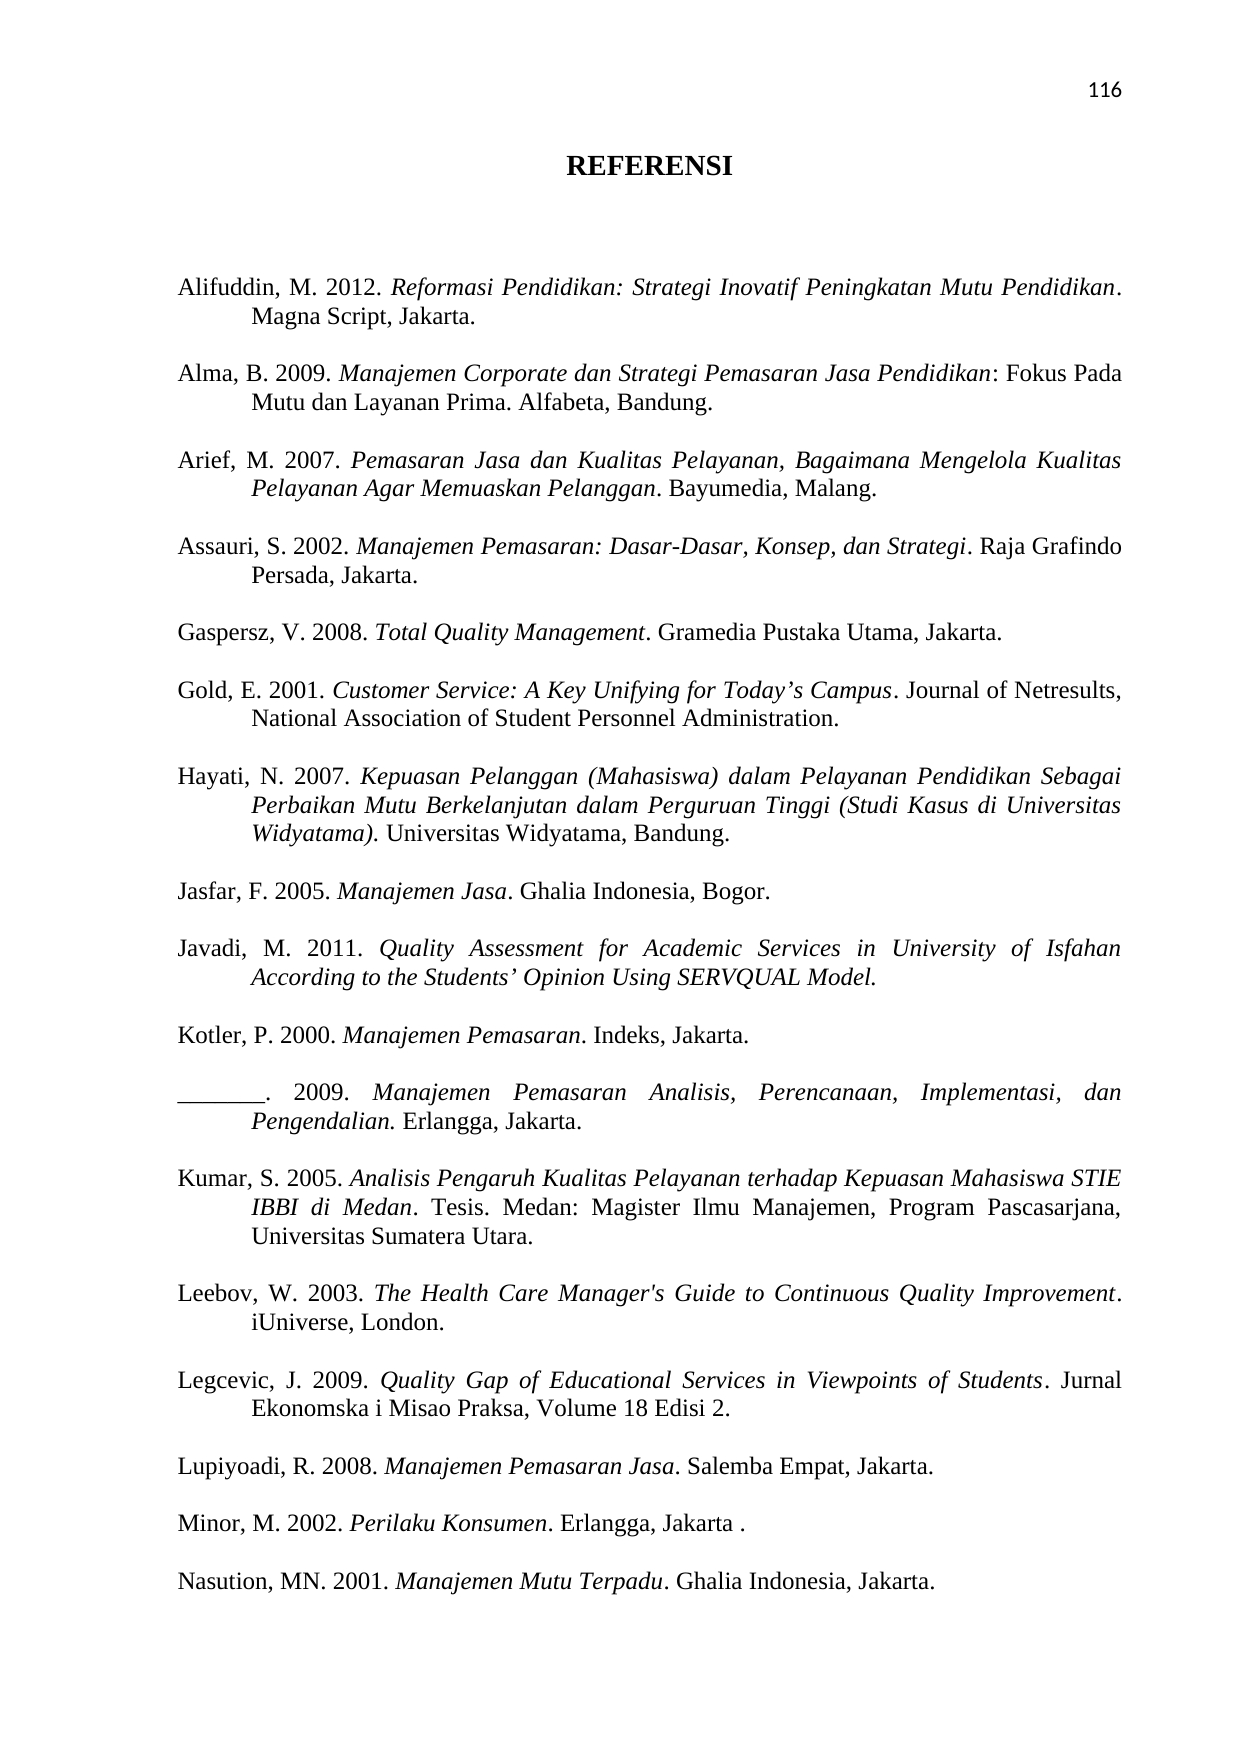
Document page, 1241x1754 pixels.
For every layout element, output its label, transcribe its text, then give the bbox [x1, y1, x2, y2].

text Gold, E. 2001. Customer Service: A Key Unifying for Today’s Campus. Journal of Netresults, National Association of Student Personnel Administration. [177, 675, 1122, 732]
text _______. 2009. Manajemen Pemasaran Analisis, Perencanaan, Implementasi, dan Pengendalian. Erlangga, Jakarta. [177, 1077, 1122, 1135]
text Leebov, W. 2003. The Health Care Manager's Guide to Continuous Quality Improvement. iUniverse, London. [177, 1278, 1122, 1336]
text Gaspersz, V. 2008. Total Quality Management. Gramedia Pustaka Utama, Jakarta. [177, 617, 1122, 646]
text Legcevic, J. 2009. Quality Gap of Educational Services in Viewpoints of Students. Jurnal Ekonomska i Misao Praksa, Volume 18 Edisi 2. [177, 1365, 1122, 1422]
text Alma, B. 2009. Manajemen Corporate dan Strategi Pemasaran Jasa Pendidikan: Fokus Pada Mutu dan Layanan Prima. Alfabeta, Bandung. [177, 358, 1122, 416]
text Lupiyoadi, R. 2008. Manajemen Pemasaran Jasa. Salemba Empat, Jakarta. [177, 1451, 1122, 1480]
text Arief, M. 2007. Pemasaran Jasa dan Kualitas Pelayanan, Bagaimana Mengelola Kualitas Pelayanan Agar Memuaskan Pelanggan. Bayumedia, Malang. [177, 445, 1122, 502]
text Nasution, MN. 2001. Manajemen Mutu Terpadu. Ghalia Indonesia, Jakarta. [177, 1566, 1122, 1595]
text Hayati, N. 2007. Kepuasan Pelanggan (Mahasiswa) dalam Pelayanan Pendidikan Sebagai Perbaikan Mutu Berkelanjutan dalam Perguruan Tinggi (Studi Kasus di Universitas Widyatama). Universitas Widyatama, Bandung. [177, 761, 1122, 847]
text Jasfar, F. 2005. Manajemen Jasa. Ghalia Indonesia, Bogor. [177, 876, 1122, 905]
text REFERENSI [177, 148, 1122, 181]
text Minor, M. 2002. Perilaku Konsumen. Erlangga, Jakarta . [177, 1508, 1122, 1537]
text Assauri, S. 2002. Manajemen Pemasaran: Dasar-Dasar, Konsep, dan Strategi. Raja Grafindo Persada, Jakarta. [177, 531, 1122, 588]
text Kumar, S. 2005. Analisis Pengaruh Kualitas Pelayanan terhadap Kepuasan Mahasiswa STIE IBBI di Medan. Tesis. Medan: Magister Ilmu Manajemen, Program Pascasarjana, Universitas Sumatera Utara. [177, 1163, 1122, 1250]
text Javadi, M. 2011. Quality Assessment for Academic Services in University of Isfahan According to the Students’ Opinion Using SERVQUAL Model. [177, 933, 1122, 991]
text Alifuddin, M. 2012. Reformasi Pendidikan: Strategi Inovatif Peningkatan Mutu Pendidikan. Magna Script, Jakarta. [177, 272, 1122, 330]
text Kotler, P. 2000. Manajemen Pemasaran. Indeks, Jakarta. [177, 1020, 1122, 1048]
